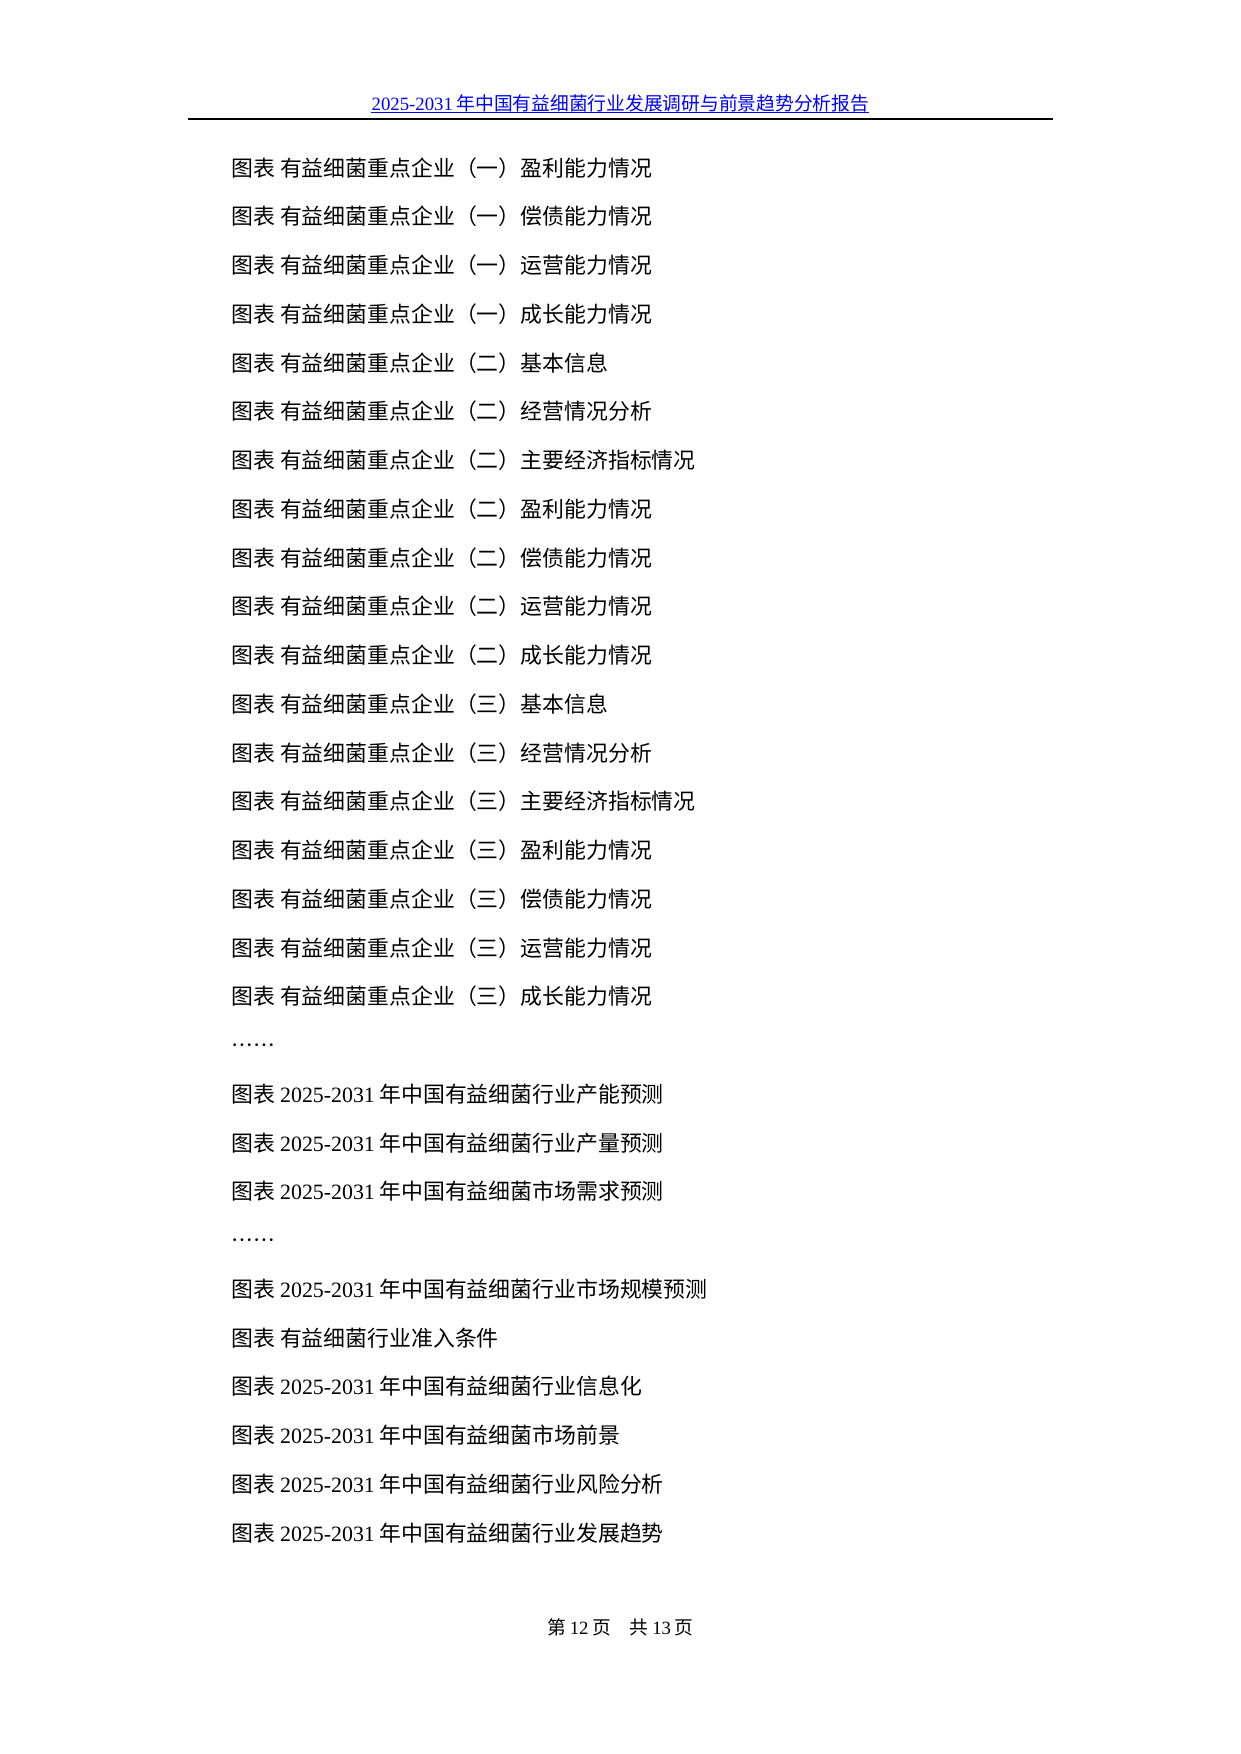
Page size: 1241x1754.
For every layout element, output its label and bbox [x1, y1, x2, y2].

text [187, 150, 1053, 1548]
